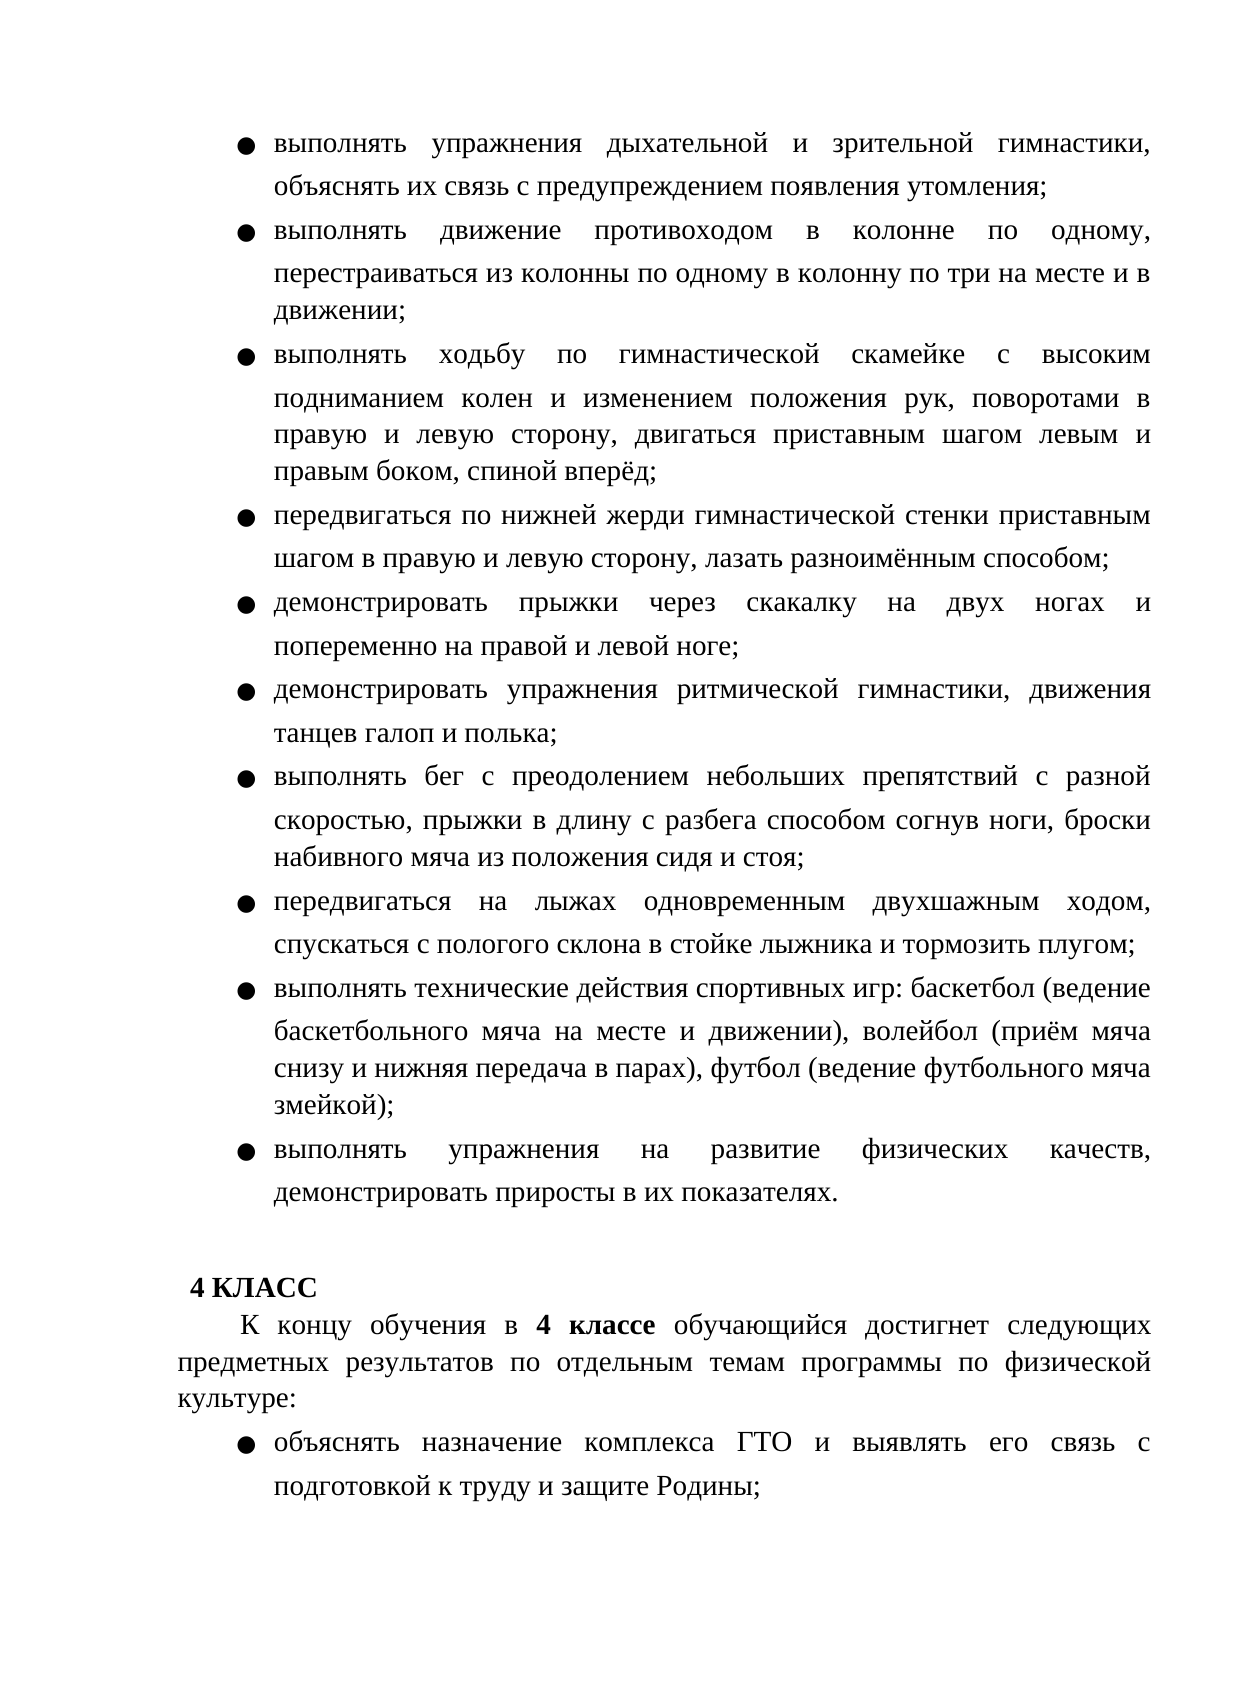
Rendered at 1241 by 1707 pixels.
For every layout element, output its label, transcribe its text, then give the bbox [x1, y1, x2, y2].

list выполнять бег с преодолением небольших препятствий с разной скоростью, прыжки в длину с разбега способом согнув ноги, броски набивного мяча из положения сидя и стоя; [236, 752, 1152, 873]
list передвигаться по нижней жерди гимнастической стенки приставным шагом в правую и левую сторону, лазать разноимённым способом; [236, 490, 1152, 574]
text 4 КЛАСС [190, 1270, 1152, 1303]
list объяснять назначение комплекса ГТО и выявлять его связь с подготовкой к труду и защите Родины; [236, 1417, 1152, 1501]
list выполнять упражнения дыхательной и зрительной гимнастики, объяснять их связь с предупреждением появления утомления; [236, 118, 1152, 202]
list выполнять движение противоходом в колонне по одному, перестраиваться из колонны по одному в колонну по три на месте и в движении; [236, 205, 1152, 326]
list выполнять ходьбу по гимнастической скамейке с высоким подниманием колен и изменением положения рук, поворотами в правую и левую сторону, двигаться приставным шагом левым и правым боком, спиной вперёд; [236, 329, 1152, 487]
list демонстрировать упражнения ритмической гимнастики, движения танцев галоп и полька; [236, 665, 1152, 748]
text К концу обучения в 4 классе обучающийся достигнет следующих предметных результатов по отдельным темам программы по физической культуре: [177, 1307, 1152, 1414]
list выполнять упражнения на развитие физических качеств, демонстрировать приросты в их показателях. [236, 1124, 1152, 1208]
list выполнять технические действия спортивных игр: баскетбол (ведение баскетбольного мяча на месте и движении), волейбол (приём мяча снизу и нижняя передача в парах), футбол (ведение футбольного мяча змейкой); [236, 963, 1152, 1121]
list демонстрировать прыжки через скакалку на двух ногах и попеременно на правой и левой ноге; [236, 577, 1152, 661]
list передвигаться на лыжах одновременным двухшажным ходом, спускаться с пологого склона в стойке лыжника и тормозить плугом; [236, 876, 1152, 960]
